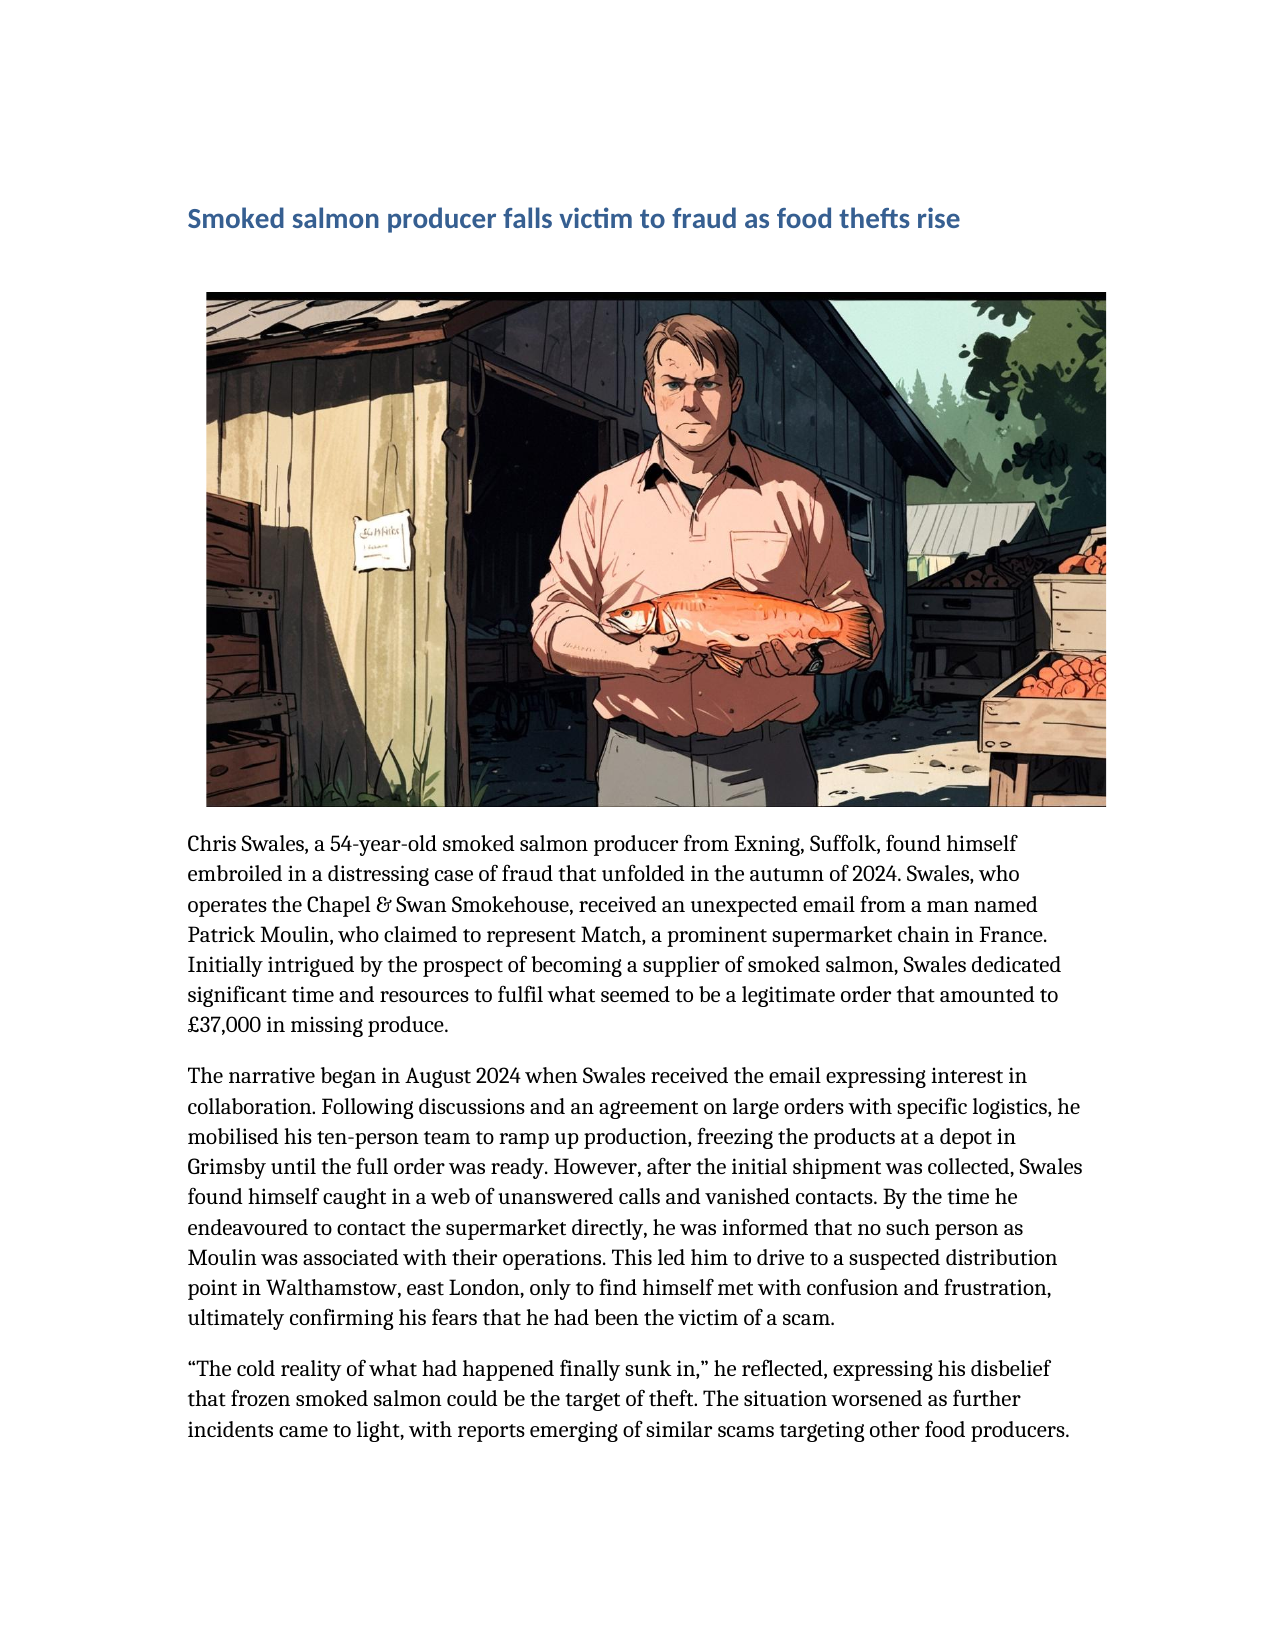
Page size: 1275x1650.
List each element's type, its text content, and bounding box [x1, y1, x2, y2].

text Chris Swales, a 54-year-old smoked salmon producer from Exning, Suffolk, found himself embroiled in a distressing case of fraud that unfolded in the autumn of 2024. Swales, who operates the Chapel & Swan Smokehouse, received an unexpected email from a man named Patrick Moulin, who claimed to represent Match, a prominent supermarket chain in France. Initially intrigued by the prospect of becoming a supplier of smoked salmon, Swales dedicated significant time and resources to fulfil what seemed to be a legitimate order that amounted to £37,000 in missing produce. [187, 831, 1087, 1038]
picture [206, 292, 1107, 807]
subtitle Smoked salmon producer falls victim to fraud as food thefts rise [187, 200, 1087, 236]
text “The cold reality of what had happened finally sunk in,” he reflected, expressing his disbelief that frozen smoked salmon could be the target of theft. The situation worsened as further incidents came to light, with reports emerging of similar scams targeting other food producers. [187, 1356, 1087, 1443]
text The narrative began in August 2024 when Swales received the email expressing interest in collaboration. Following discussions and an agreement on large orders with specific logistics, he mobilised his ten-person team to ramp up production, freezing the products at a depot in Grimsby until the full order was ready. However, after the initial shipment was collected, Swales found himself caught in a web of unanswered calls and vanished contacts. By the time he endeavoured to contact the supermarket directly, he was informed that no such person as Moulin was associated with their operations. This led him to drive to a suspected distribution point in Walthamstow, east London, only to find himself met with confusion and frustration, ultimately confirming his fears that he had been the victim of a scam. [187, 1063, 1087, 1331]
